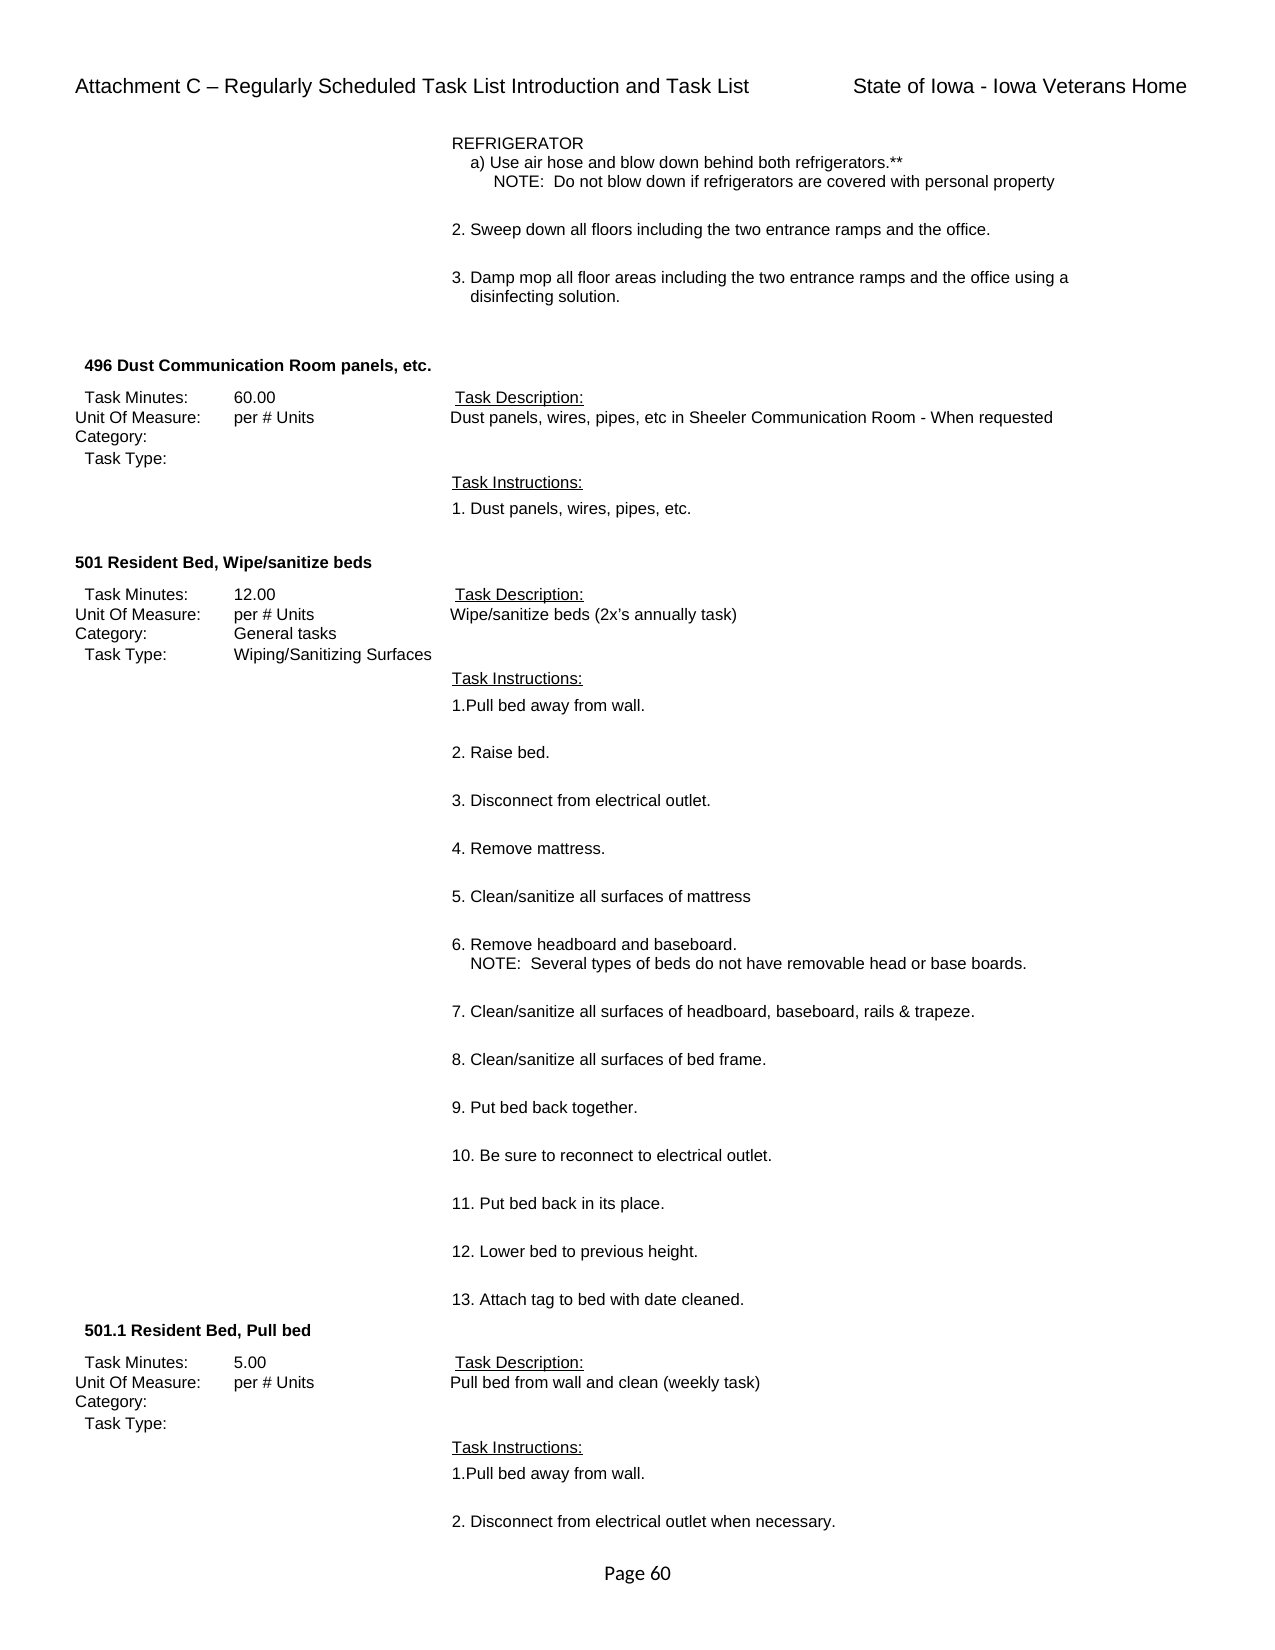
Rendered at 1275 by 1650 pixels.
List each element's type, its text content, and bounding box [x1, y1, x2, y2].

text REFRIGERATOR [75, 134, 1200, 153]
text 9. Put bed back together. [75, 1098, 1200, 1117]
text 11. Put bed back in its place. [75, 1194, 1200, 1213]
text 1. Dust panels, wires, pipes, etc. [75, 499, 1200, 518]
text Task Instructions: [75, 1437, 1200, 1457]
text 10. Be sure to reconnect to electrical outlet. [75, 1146, 1200, 1165]
text 12. Lower bed to previous height. [75, 1242, 1200, 1261]
text 7. Clean/sanitize all surfaces of headboard, baseboard, rails & trapeze. [75, 1002, 1200, 1021]
text Category: General tasks [75, 623, 1200, 643]
text NOTE: Do not blow down if refrigerators are covered with personal property [75, 172, 1200, 191]
text Unit Of Measure: per # Units Wipe/sanitize beds (2x’s annually task) [75, 604, 1200, 623]
text 2. Sweep down all floors including the two entrance ramps and the office. [75, 220, 1200, 239]
text Category: [75, 427, 1200, 446]
text Task Instructions: [75, 472, 1200, 492]
text 496 Dust Communication Room panels, etc. [75, 356, 1200, 375]
text Task Minutes: 60.00 Task Description: [75, 388, 1200, 407]
text Category: [75, 1392, 1200, 1411]
text 501 Resident Bed, Wipe/sanitize beds [75, 553, 1200, 572]
text 4. Remove mattress. [75, 839, 1200, 858]
text 2. Raise bed. [75, 743, 1200, 762]
text Unit Of Measure: per # Units Pull bed from wall and clean (weekly task) [75, 1373, 1200, 1392]
text 1.Pull bed away from wall. [75, 695, 1200, 714]
text 3. Disconnect from electrical outlet. [75, 791, 1200, 810]
text Task Minutes: 5.00 Task Description: [75, 1353, 1200, 1372]
text 6. Remove headboard and baseboard. [75, 935, 1200, 954]
text Task Minutes: 12.00 Task Description: [75, 585, 1200, 604]
text Task Type: [75, 1414, 1200, 1433]
text 8. Clean/sanitize all surfaces of bed frame. [75, 1050, 1200, 1069]
text 13. Attach tag to bed with date cleaned. [75, 1289, 1200, 1309]
text 2. Disconnect from electrical outlet when necessary. [75, 1512, 1200, 1531]
text 3. Damp mop all floor areas including the two entrance ramps and the office using a [75, 268, 1200, 287]
text Task Type: [75, 449, 1200, 468]
text a) Use air hose and blow down behind both refrigerators.** [75, 153, 1200, 172]
text Task Type: Wiping/Sanitizing Surfaces [75, 645, 1200, 664]
text NOTE: Several types of beds do not have removable head or base boards. [75, 954, 1200, 973]
text 501.1 Resident Bed, Pull bed [75, 1321, 1200, 1340]
text 1.Pull bed away from wall. [75, 1464, 1200, 1483]
text disinfecting solution. [75, 287, 1200, 306]
text Unit Of Measure: per # Units Dust panels, wires, pipes, etc in Sheeler Communication Room - When requested [75, 408, 1200, 427]
text Task Instructions: [75, 669, 1200, 688]
text 5. Clean/sanitize all surfaces of mattress [75, 887, 1200, 906]
